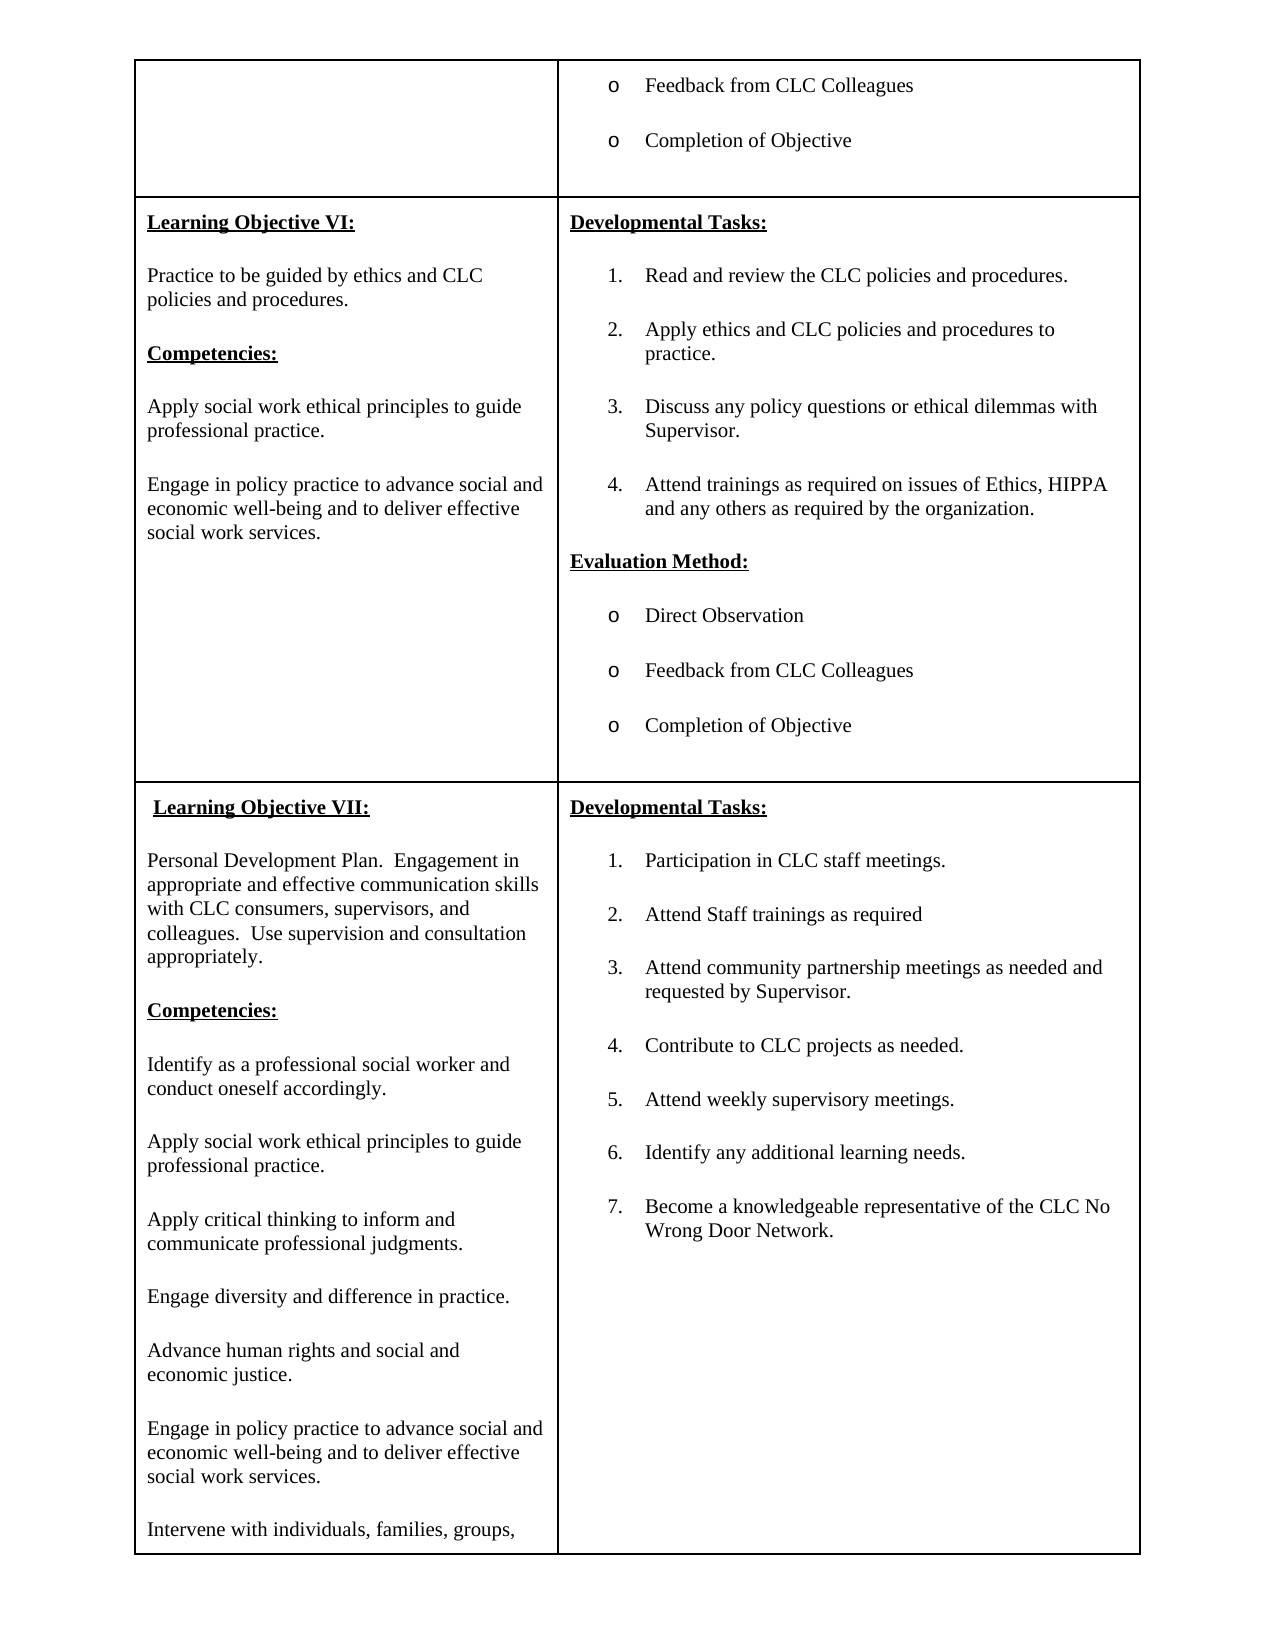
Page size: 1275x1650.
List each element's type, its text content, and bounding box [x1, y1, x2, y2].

table_cell Learning Objective VI: Practice to be guided by ethics and CLC policies and procedures. Competencies: Apply social work ethical principles to guide professional practice. Engage in policy practice to advance social and economic well-being and to deliver effective social work services. [136, 198, 557, 781]
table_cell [559, 61, 1139, 196]
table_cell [136, 61, 557, 196]
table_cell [136, 783, 557, 1553]
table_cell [559, 783, 1139, 1553]
table_cell Developmental Tasks: Read and review the CLC policies and procedures. Apply ethics and CLC policies and procedures to practice. Discuss any policy questions or ethical dilemmas with Supervisor. Attend trainings as required on issues of Ethics, HIPPA and any others as required by the organization. Evaluation Method: Direct Observation Feedback from CLC Colleagues Completion of Objective [559, 198, 1139, 781]
